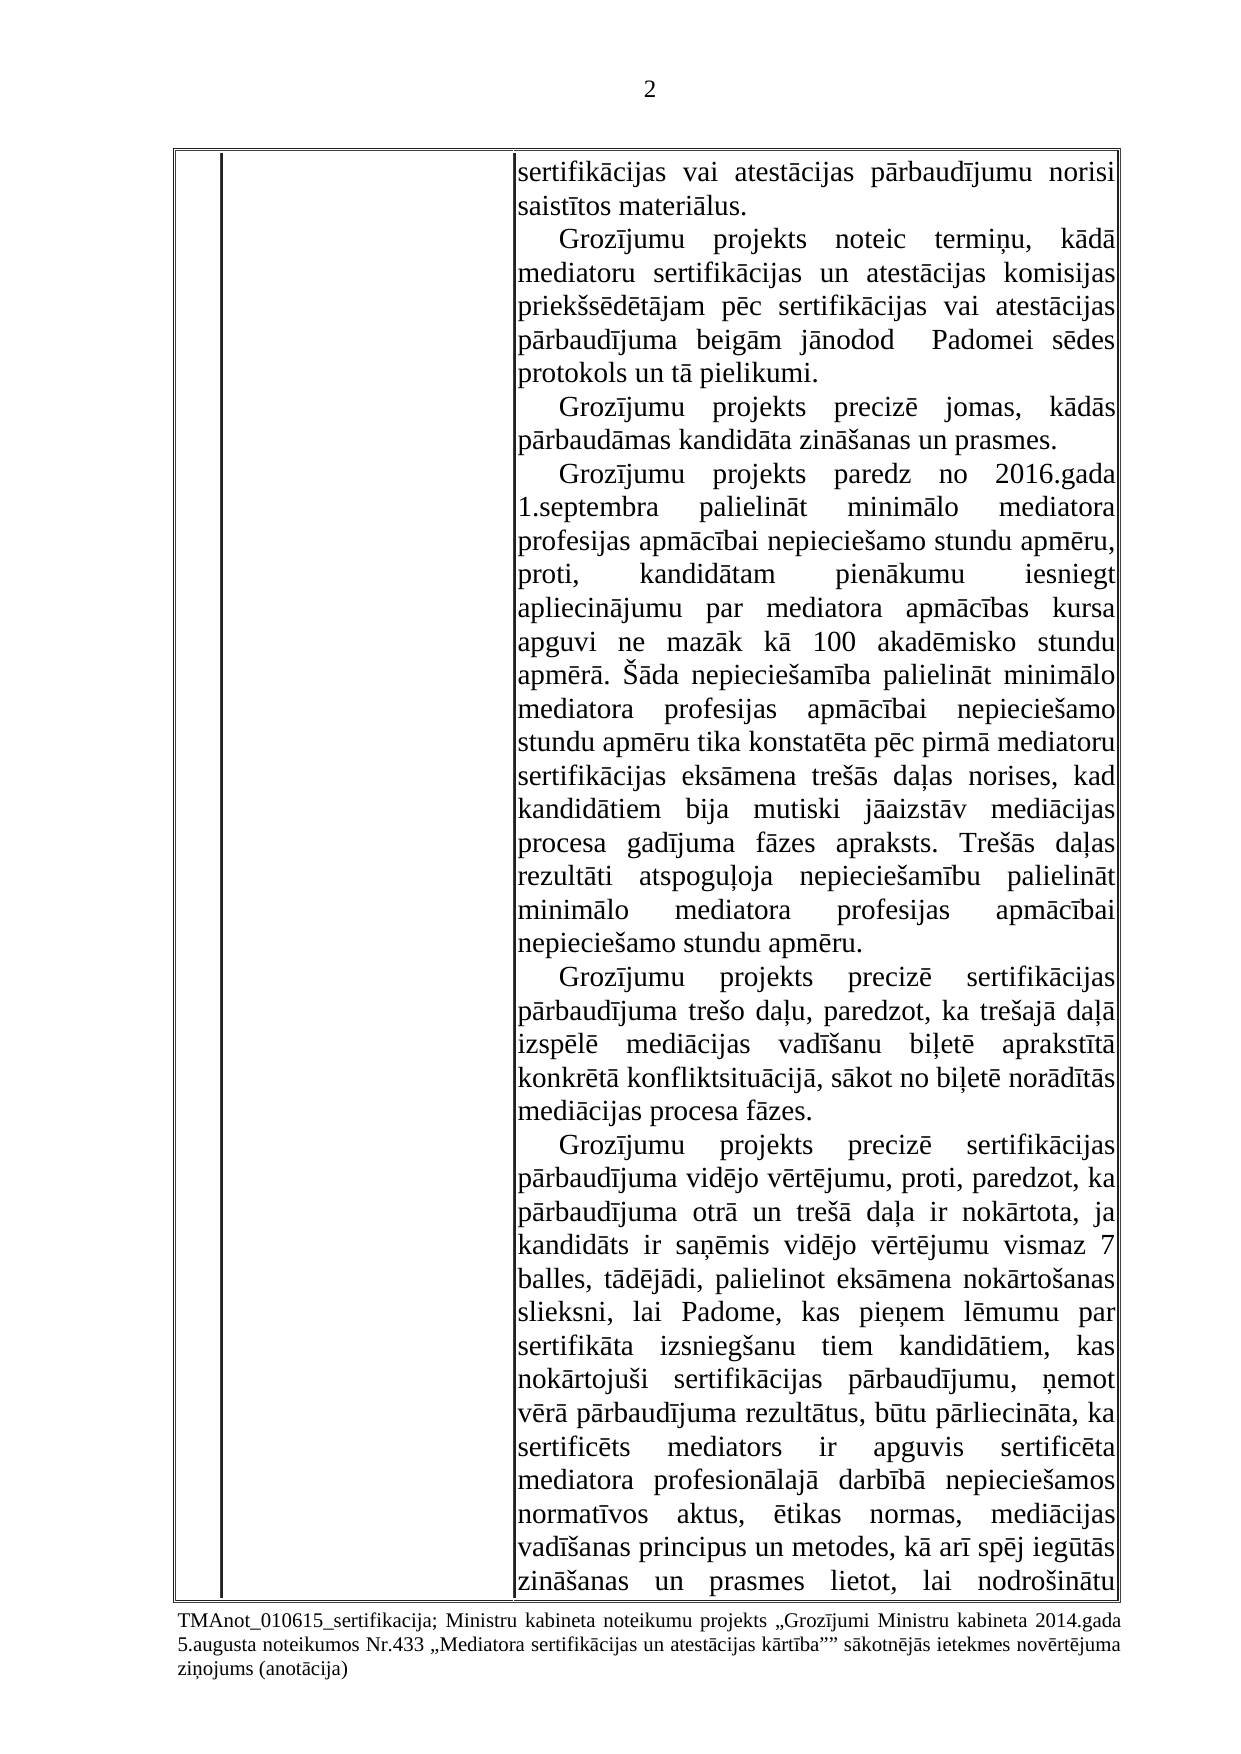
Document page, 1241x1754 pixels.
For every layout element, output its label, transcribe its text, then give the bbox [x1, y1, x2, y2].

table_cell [221, 149, 514, 1599]
table_cell 2. [176, 151, 221, 1599]
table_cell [514, 151, 1117, 1599]
